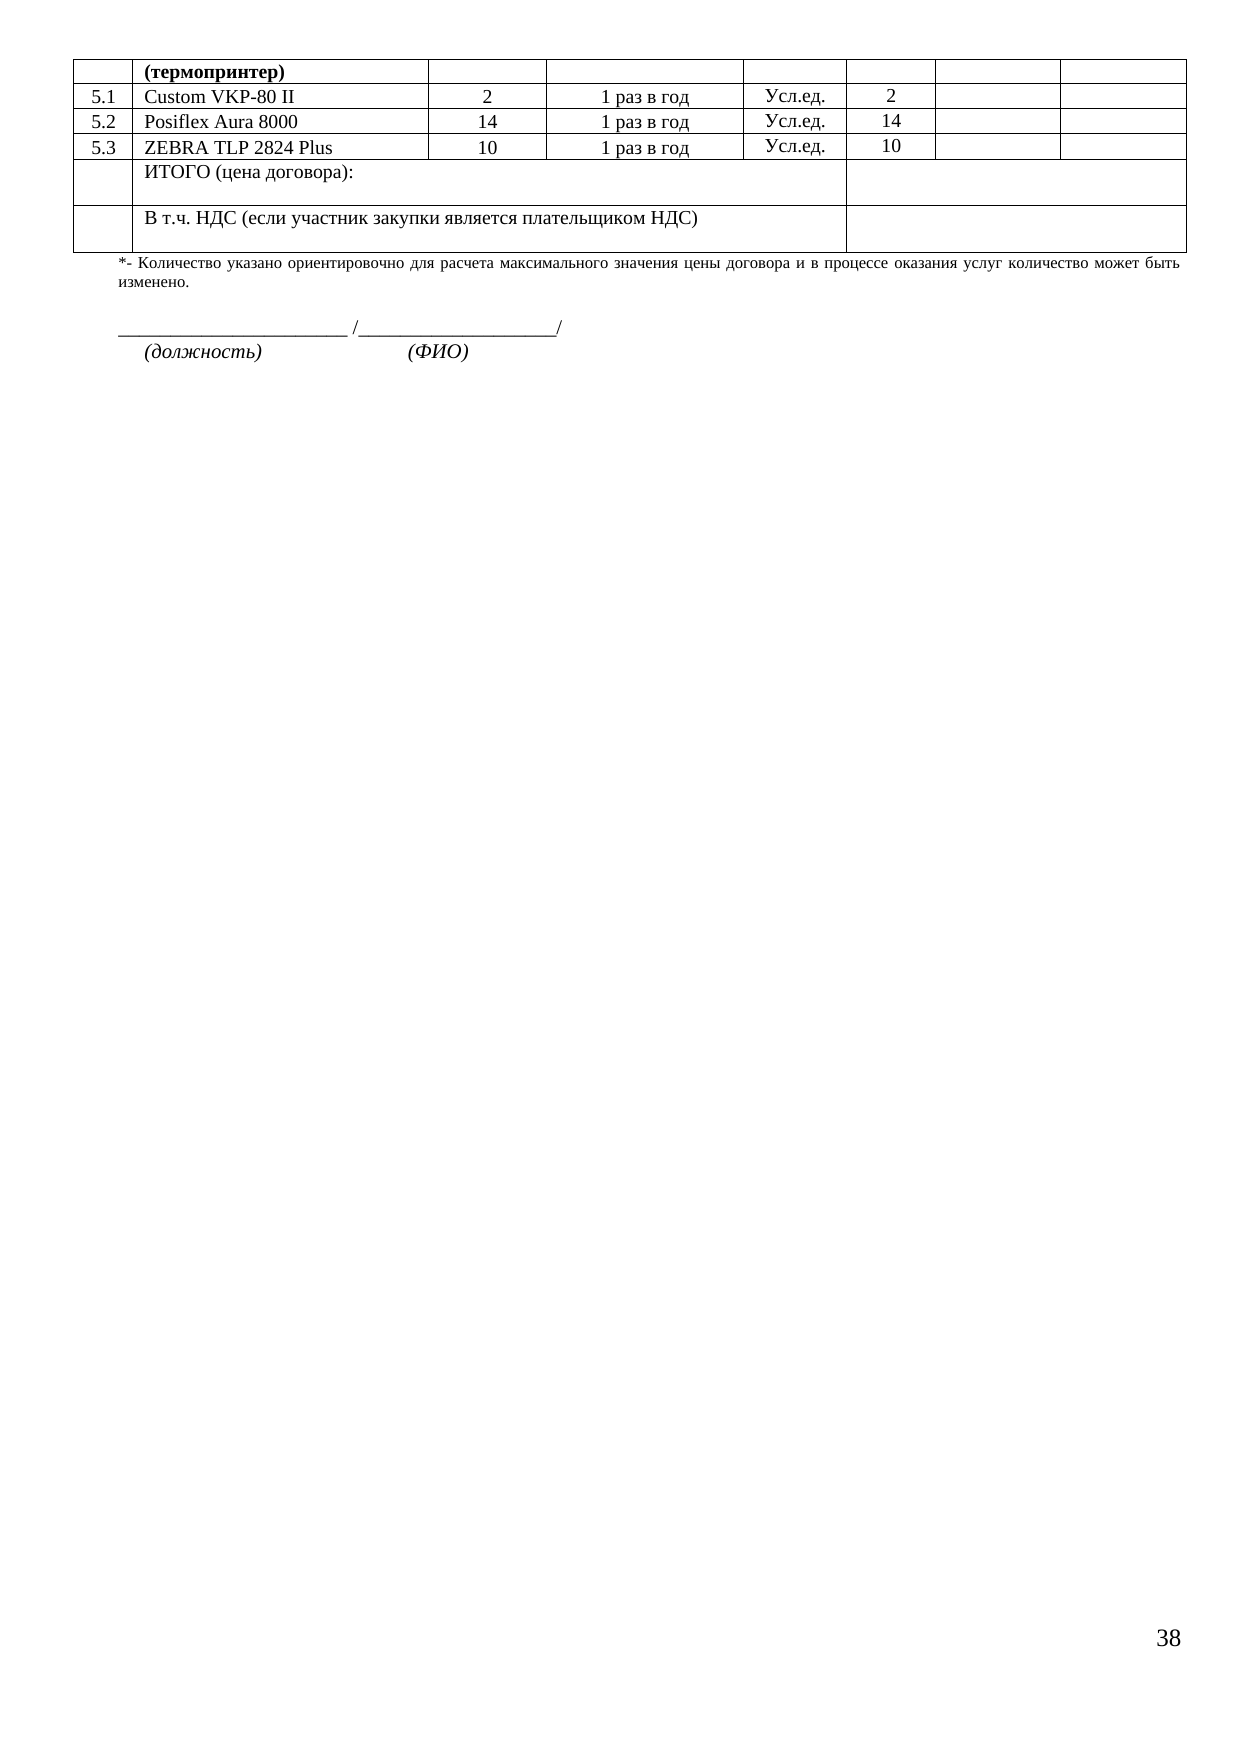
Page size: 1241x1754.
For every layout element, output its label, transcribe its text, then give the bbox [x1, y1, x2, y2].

table_cell [847, 60, 935, 83]
table_cell 1 раз в год [547, 84, 743, 108]
table_cell 10 [429, 134, 546, 158]
table_cell ИТОГО (цена договора): [133, 160, 846, 205]
table_cell 10 [847, 134, 935, 158]
table_cell 2 [847, 84, 935, 108]
table_cell 5 [74, 60, 132, 83]
table_cell Усл.ед. [744, 134, 846, 158]
table_cell [429, 60, 546, 83]
table_cell 5.3 [74, 134, 132, 158]
table_cell 5.2 [74, 109, 132, 133]
table_cell [74, 206, 132, 252]
table_cell 1 раз в год [547, 134, 743, 158]
table_cell 5.1 [74, 84, 132, 108]
table_cell [936, 84, 1060, 108]
table_cell [1061, 109, 1186, 133]
table_cell Усл.ед. [744, 109, 846, 133]
table_cell Posiflex Aura 8000 [133, 109, 428, 133]
table_cell 14 [429, 109, 546, 133]
table_cell [847, 206, 1186, 252]
table_cell [74, 160, 132, 205]
table_cell [1061, 84, 1186, 108]
text ______________________ /___________________/ [118, 315, 1181, 339]
table_cell [1061, 60, 1186, 83]
text (должность) (ФИО) [118, 339, 1181, 363]
table_cell [936, 60, 1060, 83]
table_cell [1061, 134, 1186, 158]
table_cell 1 раз в год [547, 109, 743, 133]
table_cell В т.ч. НДС (если участник закупки является плательщиком НДС) [133, 206, 846, 252]
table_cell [133, 60, 428, 83]
table_cell [744, 60, 846, 83]
table_cell 14 [847, 109, 935, 133]
table_cell 2 [429, 84, 546, 108]
table_cell [547, 60, 743, 83]
table_cell [847, 160, 1186, 205]
table_cell [936, 109, 1060, 133]
table_cell [936, 134, 1060, 158]
table_cell Custom VKP-80 II [133, 84, 428, 108]
text *- Количество указано ориентировочно для расчета максимального значения цены договора и в процессе оказания услуг количество может быть изменено. [118, 253, 1181, 291]
table_cell Усл.ед. [744, 84, 846, 108]
table_cell ZEBRA TLP 2824 Plus [133, 134, 428, 158]
